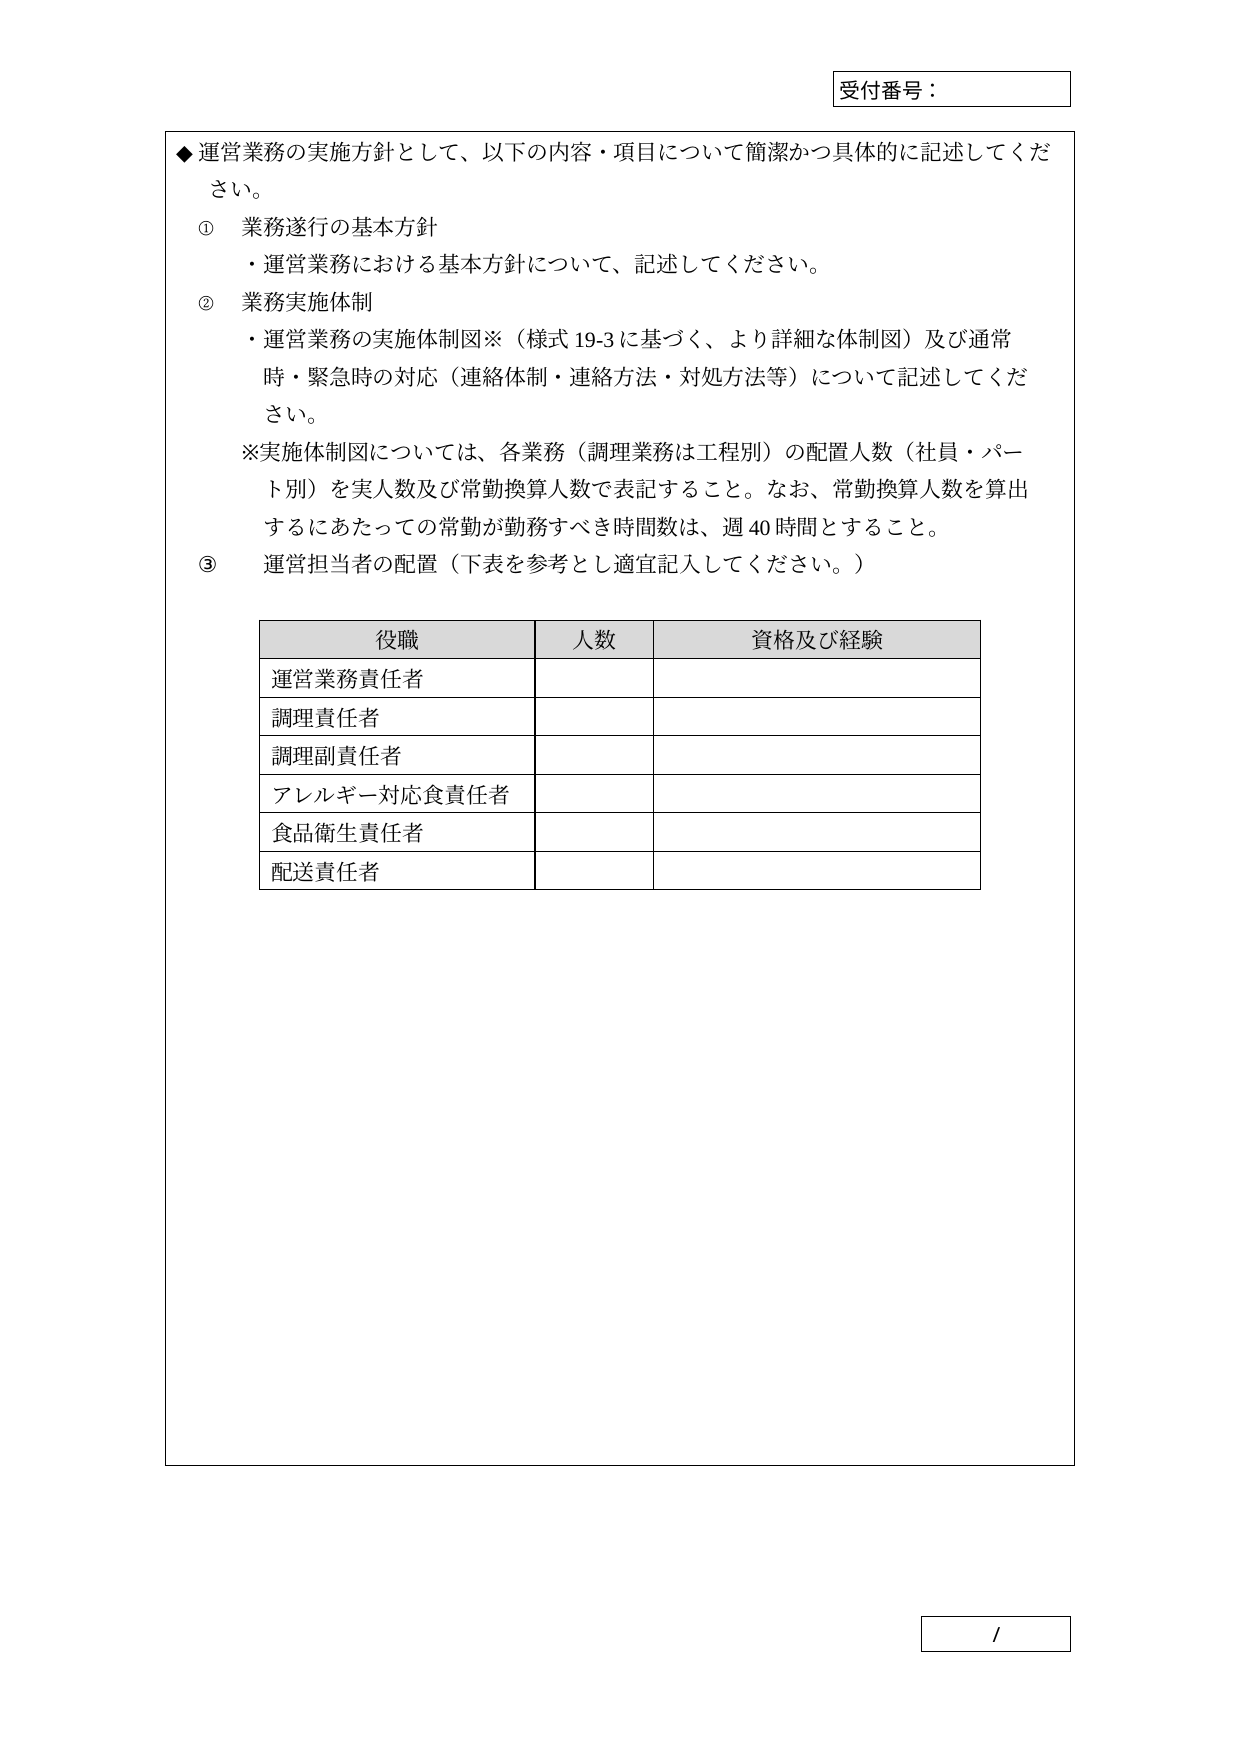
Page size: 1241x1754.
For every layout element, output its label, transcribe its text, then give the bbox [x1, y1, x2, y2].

table_cell ◆ 運営業務の実施方針として、以下の内容・項目について簡潔かつ具体的に記述してください。 業務遂行の基本方針 ・運営業務における基本方針について、記述してください。 業務実施体制 ・運営業務の実施体制図※（様式19-3に基づく、より詳細な体制図）及び通常時・緊急時の対応（連絡体制・連絡方法・対処方法等）について記述してください。 ※実施体制図については、各業務（調理業務は工程別）の配置人数（社員・パート別）を実人数及び常勤換算人数で表記すること。なお、常勤換算人数を算出するにあたっての常勤が勤務すべき時間数は、週40時間とすること。 ③ 運営担当者の配置（下表を参考とし適宜記入してください。） [166, 132, 1074, 1465]
